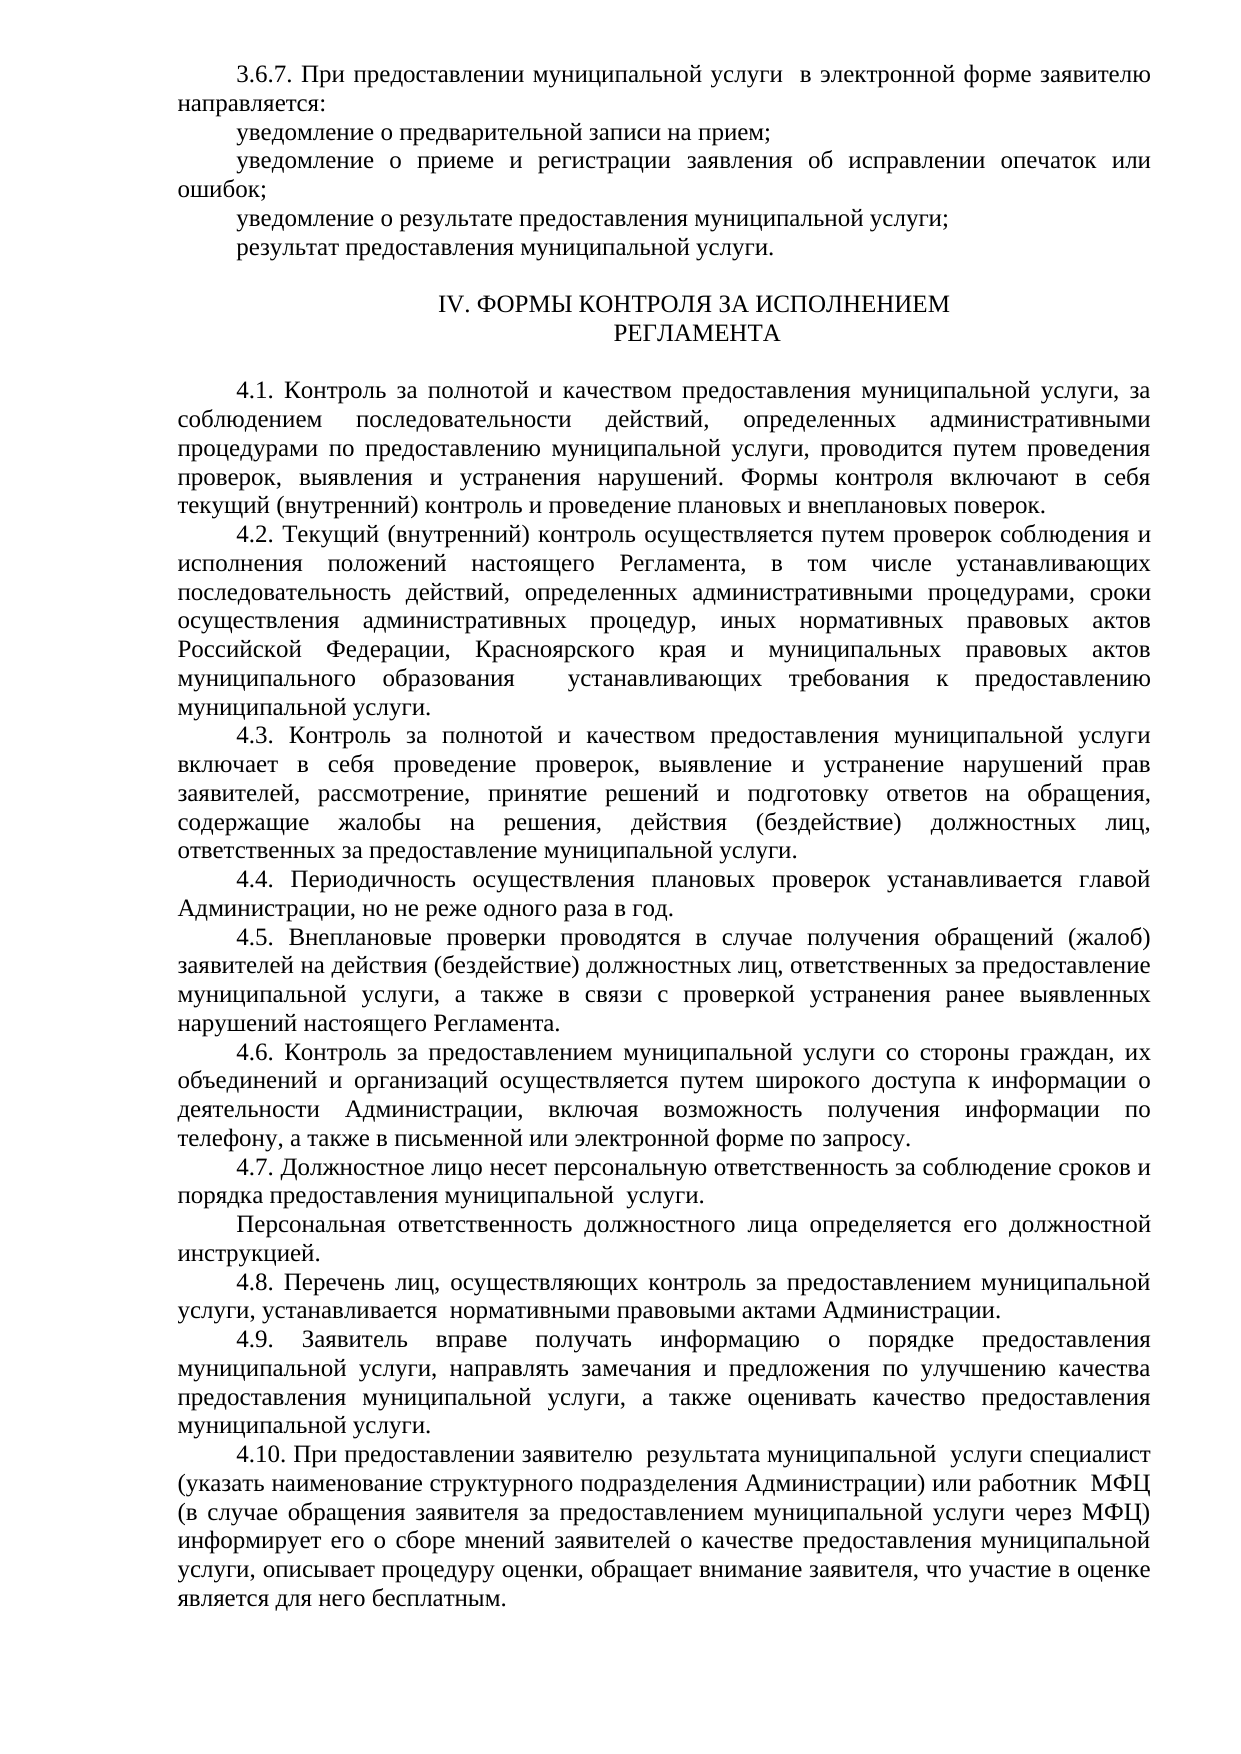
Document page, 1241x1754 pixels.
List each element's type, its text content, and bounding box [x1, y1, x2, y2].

text уведомление о приеме и регистрации заявления об исправлении опечаток или ошибок; [177, 145, 1152, 203]
text 4.4. Периодичность осуществления плановых проверок устанавливается главой Администрации, но не реже одного раза в год. [177, 864, 1152, 922]
text 4.6. Контроль за предоставлением муниципальной услуги со стороны граждан, их объединений и организаций осуществляется путем широкого доступа к информации о деятельности Администрации, включая возможность получения информации по телефону, а также в письменной или электронной форме по запросу. [177, 1037, 1152, 1152]
text 4.8. Перечень лиц, осуществляющих контроль за предоставлением муниципальной услуги, устанавливается нормативными правовыми актами Администрации. [177, 1267, 1152, 1324]
text 4.9. Заявитель вправе получать информацию о порядке предоставления муниципальной услуги, направлять замечания и предложения по улучшению качества предоставления муниципальной услуги, а также оценивать качество предоставления муниципальной услуги. [177, 1324, 1152, 1439]
text Персональная ответственность должностного лица определяется его должностной инструкцией. [177, 1209, 1152, 1267]
text 4.5. Внеплановые проверки проводятся в случае получения обращений (жалоб) заявителей на действия (бездействие) должностных лиц, ответственных за предоставление муниципальной услуги, а также в связи с проверкой устранения ранее выявленных нарушений настоящего Регламента. [177, 922, 1152, 1037]
text 4.3. Контроль за полнотой и качеством предоставления муниципальной услуги включает в себя проведение проверок, выявление и устранение нарушений прав заявителей, рассмотрение, принятие решений и подготовку ответов на обращения, содержащие жалобы на решения, действия (бездействие) должностных лиц, ответственных за предоставление муниципальной услуги. [177, 720, 1152, 864]
text 4.10. При предоставлении заявителю результата муниципальной услуги специалист (указать наименование структурного подразделения Администрации) или работник МФЦ (в случае обращения заявителя за предоставлением муниципальной услуги через МФЦ) информирует его о сборе мнений заявителей о качестве предоставления муниципальной услуги, описывает процедуру оценки, обращает внимание заявителя, что участие в оценке является для него бесплатным. [177, 1439, 1152, 1612]
text 4.7. Должностное лицо несет персональную ответственность за соблюдение сроков и порядка предоставления муниципальной услуги. [177, 1152, 1152, 1209]
text РЕГЛАМЕНТА [177, 318, 1152, 347]
text 3.6.7. При предоставлении муниципальной услуги в электронной форме заявителю направляется: [177, 59, 1152, 117]
text IV. ФОРМЫ КОНТРОЛЯ ЗА ИСПОЛНЕНИЕМ [177, 289, 1152, 318]
text результат предоставления муниципальной услуги. [177, 232, 1152, 260]
text 4.2. Текущий (внутренний) контроль осуществляется путем проверок соблюдения и исполнения положений настоящего Регламента, в том числе устанавливающих последовательность действий, определенных административными процедурами, сроки осуществления административных процедур, иных нормативных правовых актов Российской Федерации, Красноярского края и муниципальных правовых актов муниципального образования устанавливающих требования к предоставлению муниципальной услуги. [177, 519, 1152, 720]
text уведомление о результате предоставления муниципальной услуги; [177, 203, 1152, 232]
text 4.1. Контроль за полнотой и качеством предоставления муниципальной услуги, за соблюдением последовательности действий, определенных административными процедурами по предоставлению муниципальной услуги, проводится путем проведения проверок, выявления и устранения нарушений. Формы контроля включают в себя текущий (внутренний) контроль и проведение плановых и внеплановых поверок. [177, 375, 1152, 519]
text уведомление о предварительной записи на прием; [177, 117, 1152, 145]
